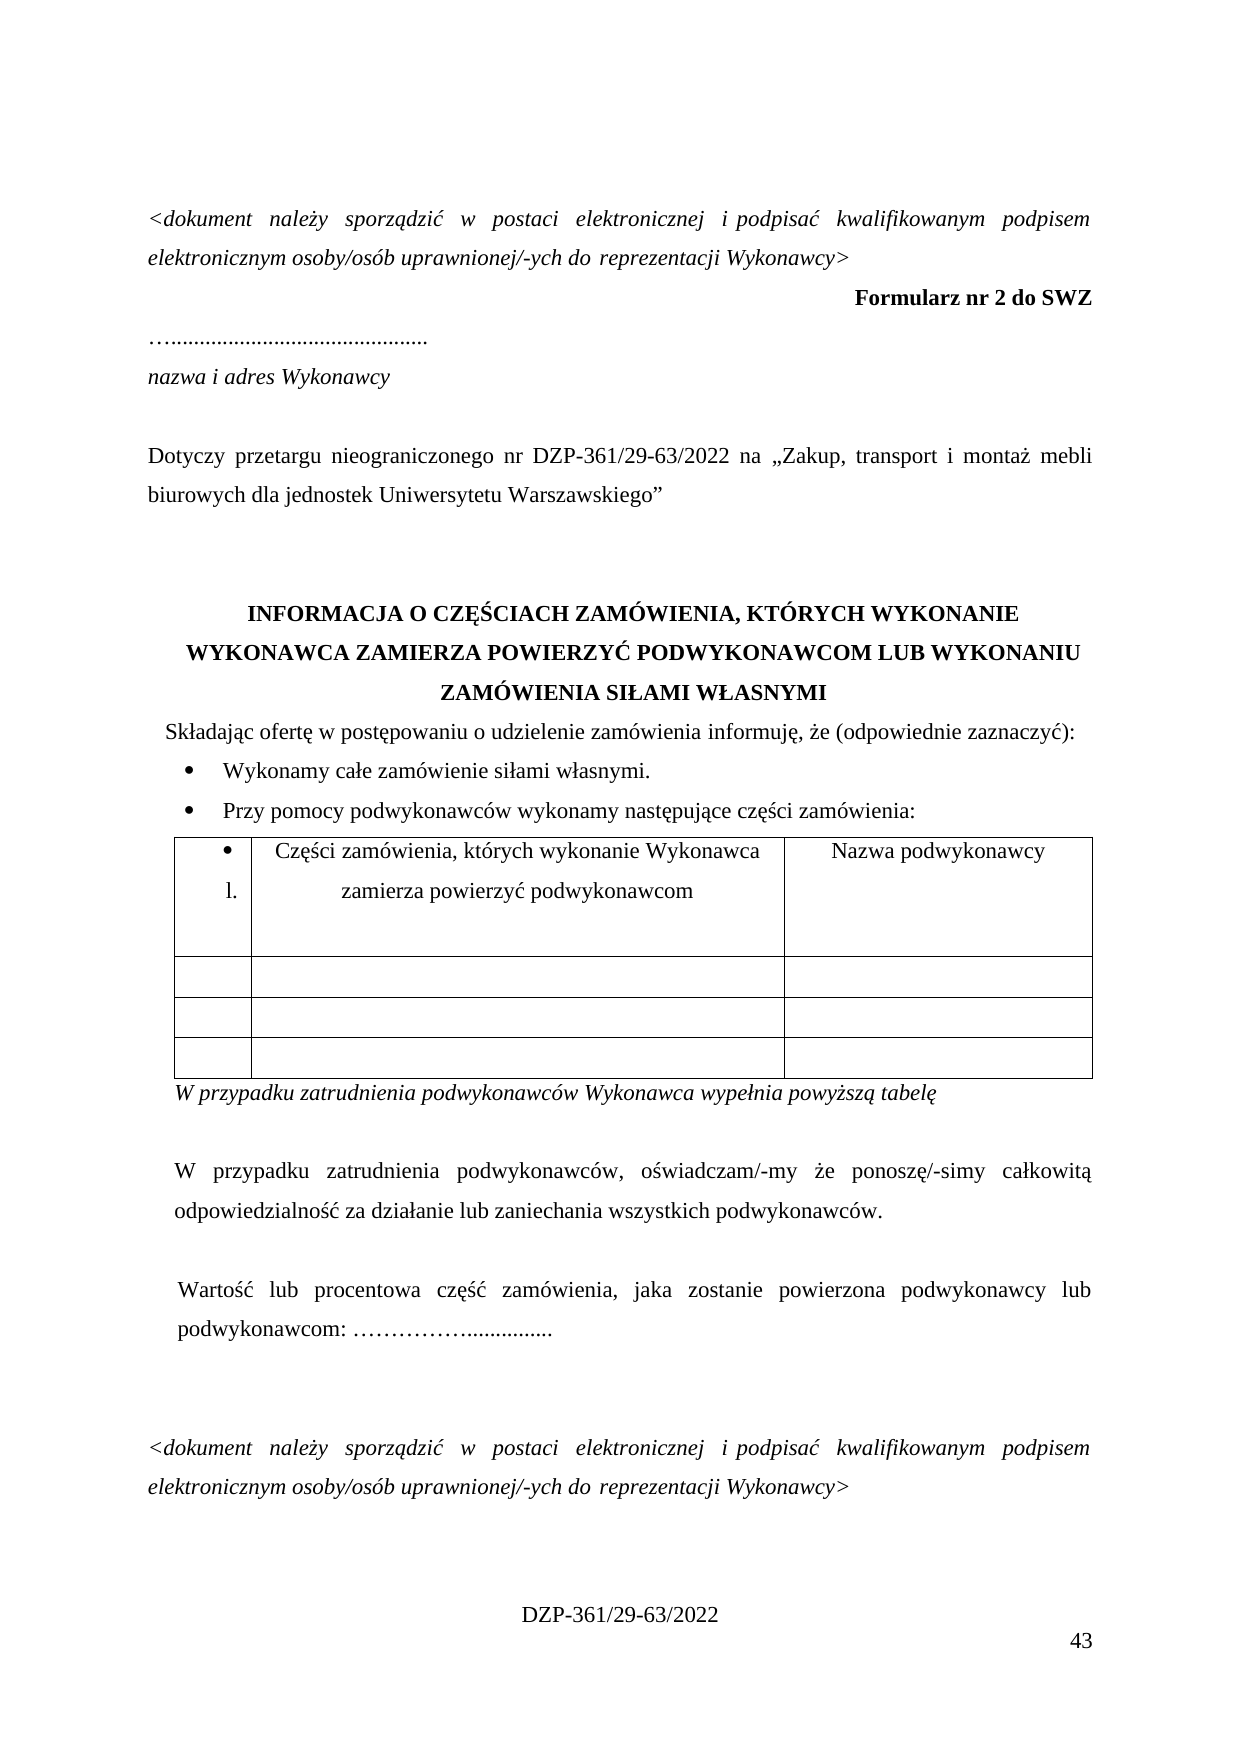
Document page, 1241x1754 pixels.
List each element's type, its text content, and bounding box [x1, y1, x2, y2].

text Składając ofertę w postępowaniu o udzielenie zamówienia informuję, że (odpowiednie zaznaczyć): [148, 718, 1093, 744]
table_cell [252, 1038, 784, 1078]
text <dokument należy sporządzić w postaci elektronicznej i podpisać kwalifikowanym podpisem elektronicznym osoby/osób uprawnionej/-ych do reprezentacji Wykonawcy> [148, 1434, 1093, 1500]
table_cell [785, 1038, 1092, 1078]
table_header Nazwa podwykonawcy [785, 838, 1092, 956]
text …............................................. nazwa i adres Wykonawcy [148, 323, 1093, 389]
table_cell [175, 957, 251, 997]
table_cell [252, 998, 784, 1037]
list Wykonamy całe zamówienie siłami własnymi. [185, 758, 1093, 784]
list Przy pomocy podwykonawców wykonamy następujące części zamówienia: [185, 797, 1093, 823]
text Formularz nr 2 do SWZ [148, 284, 1093, 310]
table_cell [175, 998, 251, 1037]
table_cell [785, 998, 1092, 1037]
text Wartość lub procentowa część zamówienia, jaka zostanie powierzona podwykonawcy lub podwykonawcom: ……………............... [177, 1276, 1093, 1342]
table_cell [252, 957, 784, 997]
text W przypadku zatrudnienia podwykonawców Wykonawca wypełnia powyższą tabelę [174, 1079, 1093, 1105]
table_header l.p. [175, 838, 251, 956]
text Dotyczy przetargu nieograniczonego nr DZP-361/29-63/2022 na „Zakup, transport i montaż mebli biurowych dla jednostek Uniwersytetu Warszawskiego” [148, 442, 1093, 508]
table_cell [175, 1038, 251, 1078]
text <dokument należy sporządzić w postaci elektronicznej i podpisać kwalifikowanym podpisem elektronicznym osoby/osób uprawnionej/-ych do reprezentacji Wykonawcy> [148, 205, 1093, 271]
table_cell [785, 957, 1092, 997]
table_header Części zamówienia, których wykonanie Wykonawca zamierza powierzyć podwykonawcom [252, 838, 784, 956]
text INFORMACJA O CZĘŚCIACH ZAMÓWIENIA, KTÓRYCH WYKONANIE WYKONAWCA ZAMIERZA POWIERZYĆ PODWYKONAWCOM LUB WYKONANIU ZAMÓWIENIA SIŁAMI WŁASNYMI [174, 600, 1093, 705]
text W przypadku zatrudnienia podwykonawców, oświadczam/-my że ponoszę/-simy całkowitą odpowiedzialność za działanie lub zaniechania wszystkich podwykonawców. [174, 1158, 1093, 1223]
